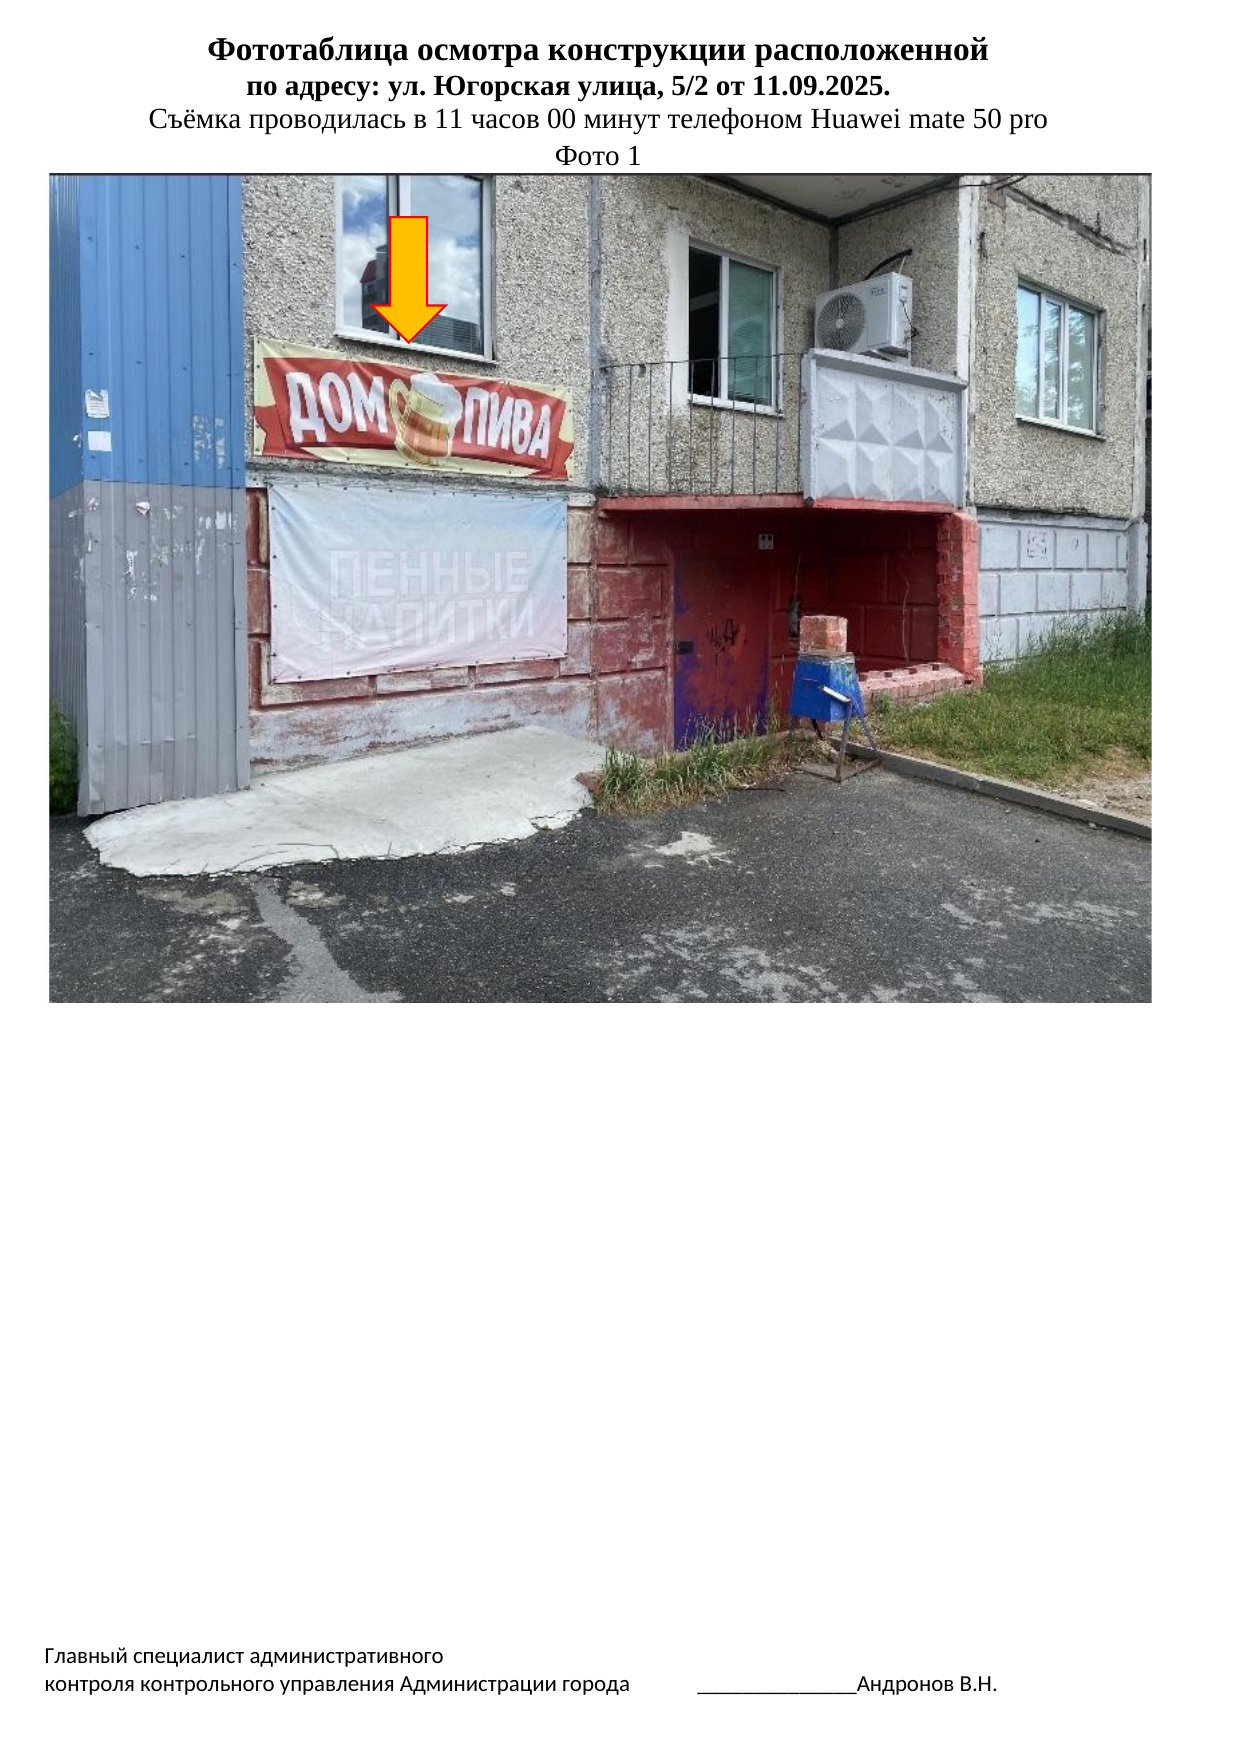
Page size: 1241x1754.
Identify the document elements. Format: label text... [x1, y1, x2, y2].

picture [44, 173, 1152, 1003]
text Фото 1 [44, 138, 1152, 173]
text по адресу: ул. Югорская улица, 5/2 от 11.09.2025. [0, 68, 1152, 101]
text Фототаблица осмотра конструкции расположенной [44, 29, 1152, 68]
text Съёмка проводилась в 11 часов 00 минут телефоном Huawei mate 50 pro [44, 101, 1152, 135]
